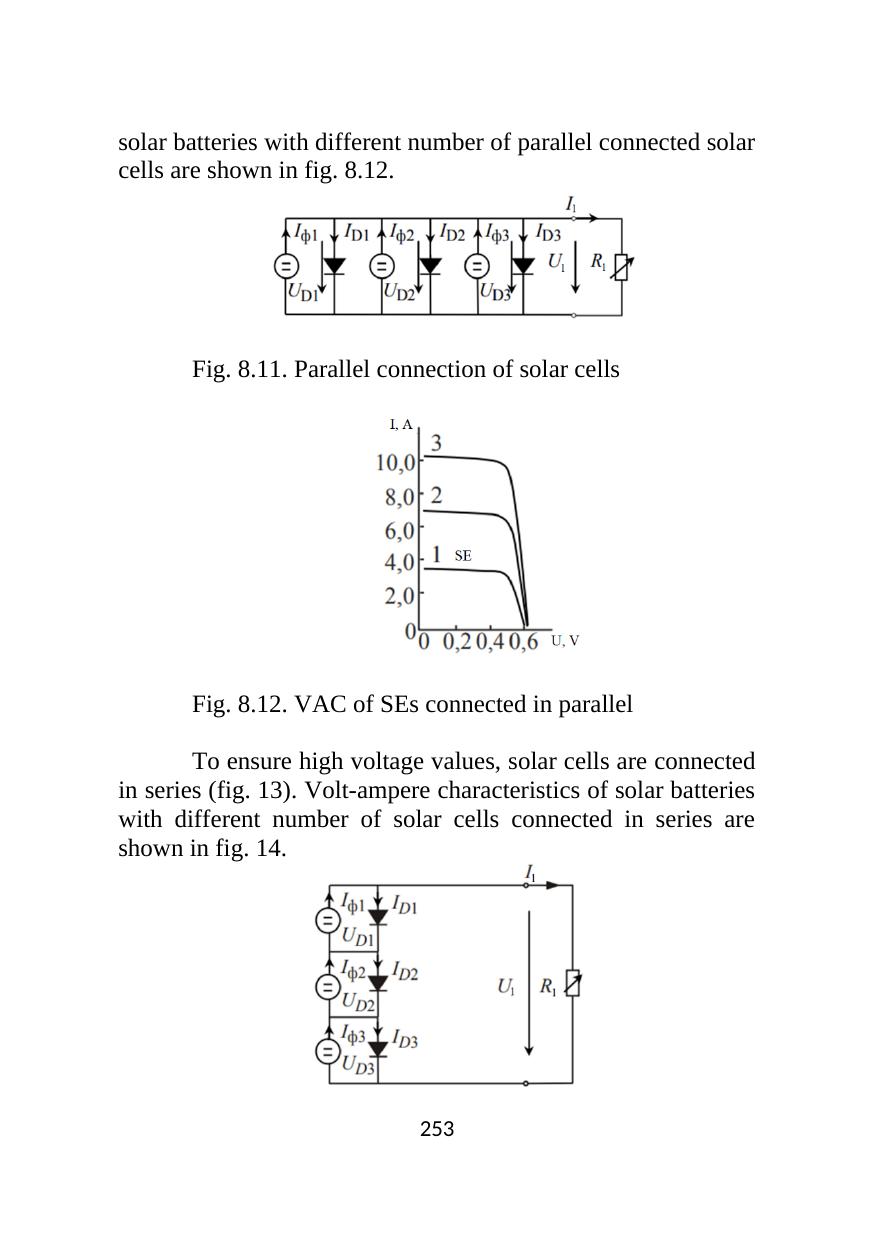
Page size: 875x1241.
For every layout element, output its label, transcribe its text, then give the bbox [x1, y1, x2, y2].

picture [364, 411, 584, 661]
text To ensure high voltage values, solar cells are connected in series (fig. 13). Volt-ampere characteristics of solar batteries with different number of solar cells connected in series are shown in fig. 14. [118, 746, 756, 861]
text Fig. 8.11. Parallel connection of solar cells [118, 354, 756, 383]
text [118, 127, 756, 184]
text Fig. 8.12. VAC of SEs connected in parallel [118, 689, 756, 718]
picture [264, 184, 639, 326]
picture [299, 861, 590, 1095]
